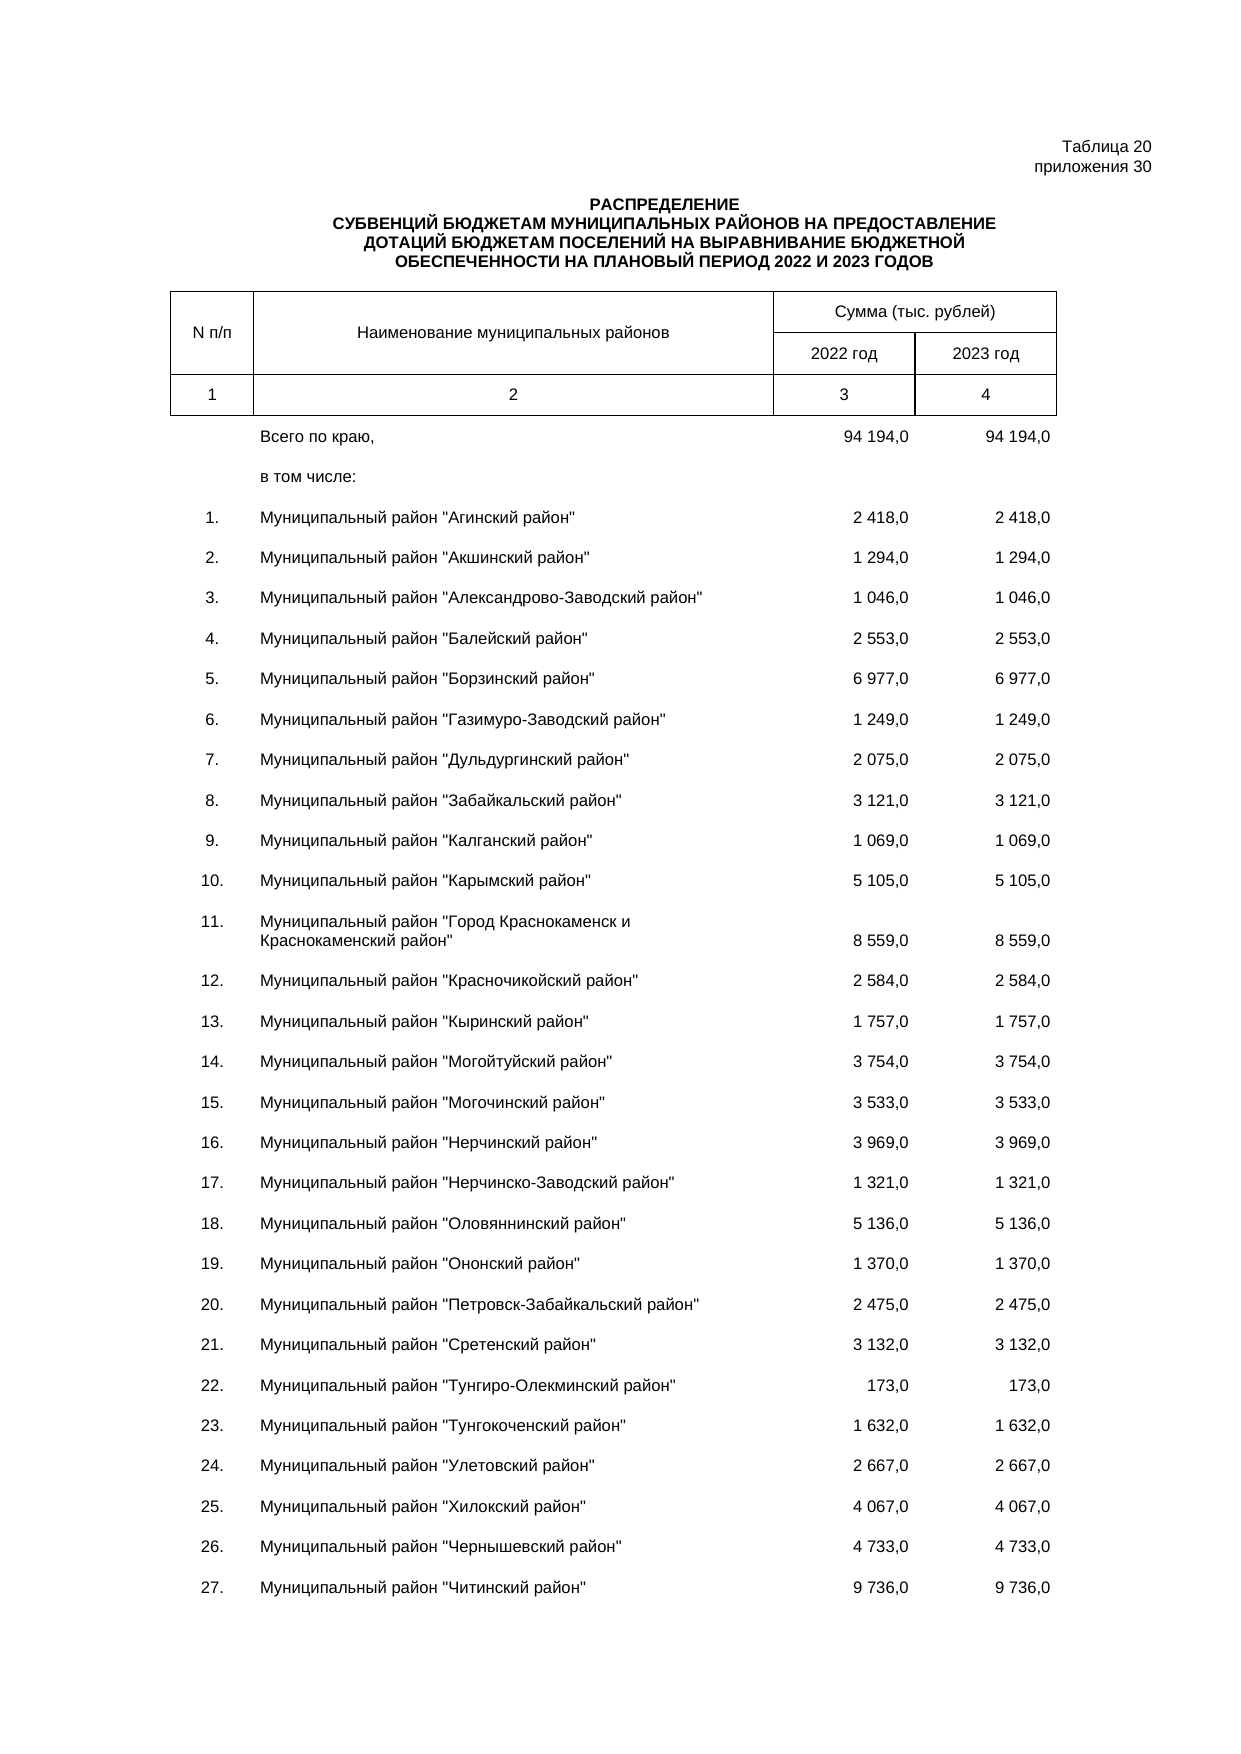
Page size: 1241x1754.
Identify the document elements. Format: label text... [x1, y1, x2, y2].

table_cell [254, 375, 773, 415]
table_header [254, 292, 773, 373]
text ДОТАЦИЙ БЮДЖЕТАМ ПОСЕЛЕНИЙ НА ВЫРАВНИВАНИЕ БЮДЖЕТНОЙ [177, 233, 1152, 252]
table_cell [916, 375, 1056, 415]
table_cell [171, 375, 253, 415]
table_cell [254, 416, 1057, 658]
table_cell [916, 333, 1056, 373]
text приложения 30 [177, 156, 1152, 176]
text Таблица 20 [177, 137, 1152, 156]
text ОБЕСПЕЧЕННОСТИ НА ПЛАНОВЫЙ ПЕРИОД 2022 И 2023 ГОДОВ [177, 252, 1152, 271]
text РАСПРЕДЕЛЕНИЕ [177, 195, 1152, 214]
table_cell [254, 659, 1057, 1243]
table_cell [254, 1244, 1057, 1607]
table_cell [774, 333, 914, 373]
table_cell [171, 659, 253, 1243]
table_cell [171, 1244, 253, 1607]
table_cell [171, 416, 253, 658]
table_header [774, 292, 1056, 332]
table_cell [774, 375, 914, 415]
text СУБВЕНЦИЙ БЮДЖЕТАМ МУНИЦИПАЛЬНЫХ РАЙОНОВ НА ПРЕДОСТАВЛЕНИЕ [177, 214, 1152, 233]
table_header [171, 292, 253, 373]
